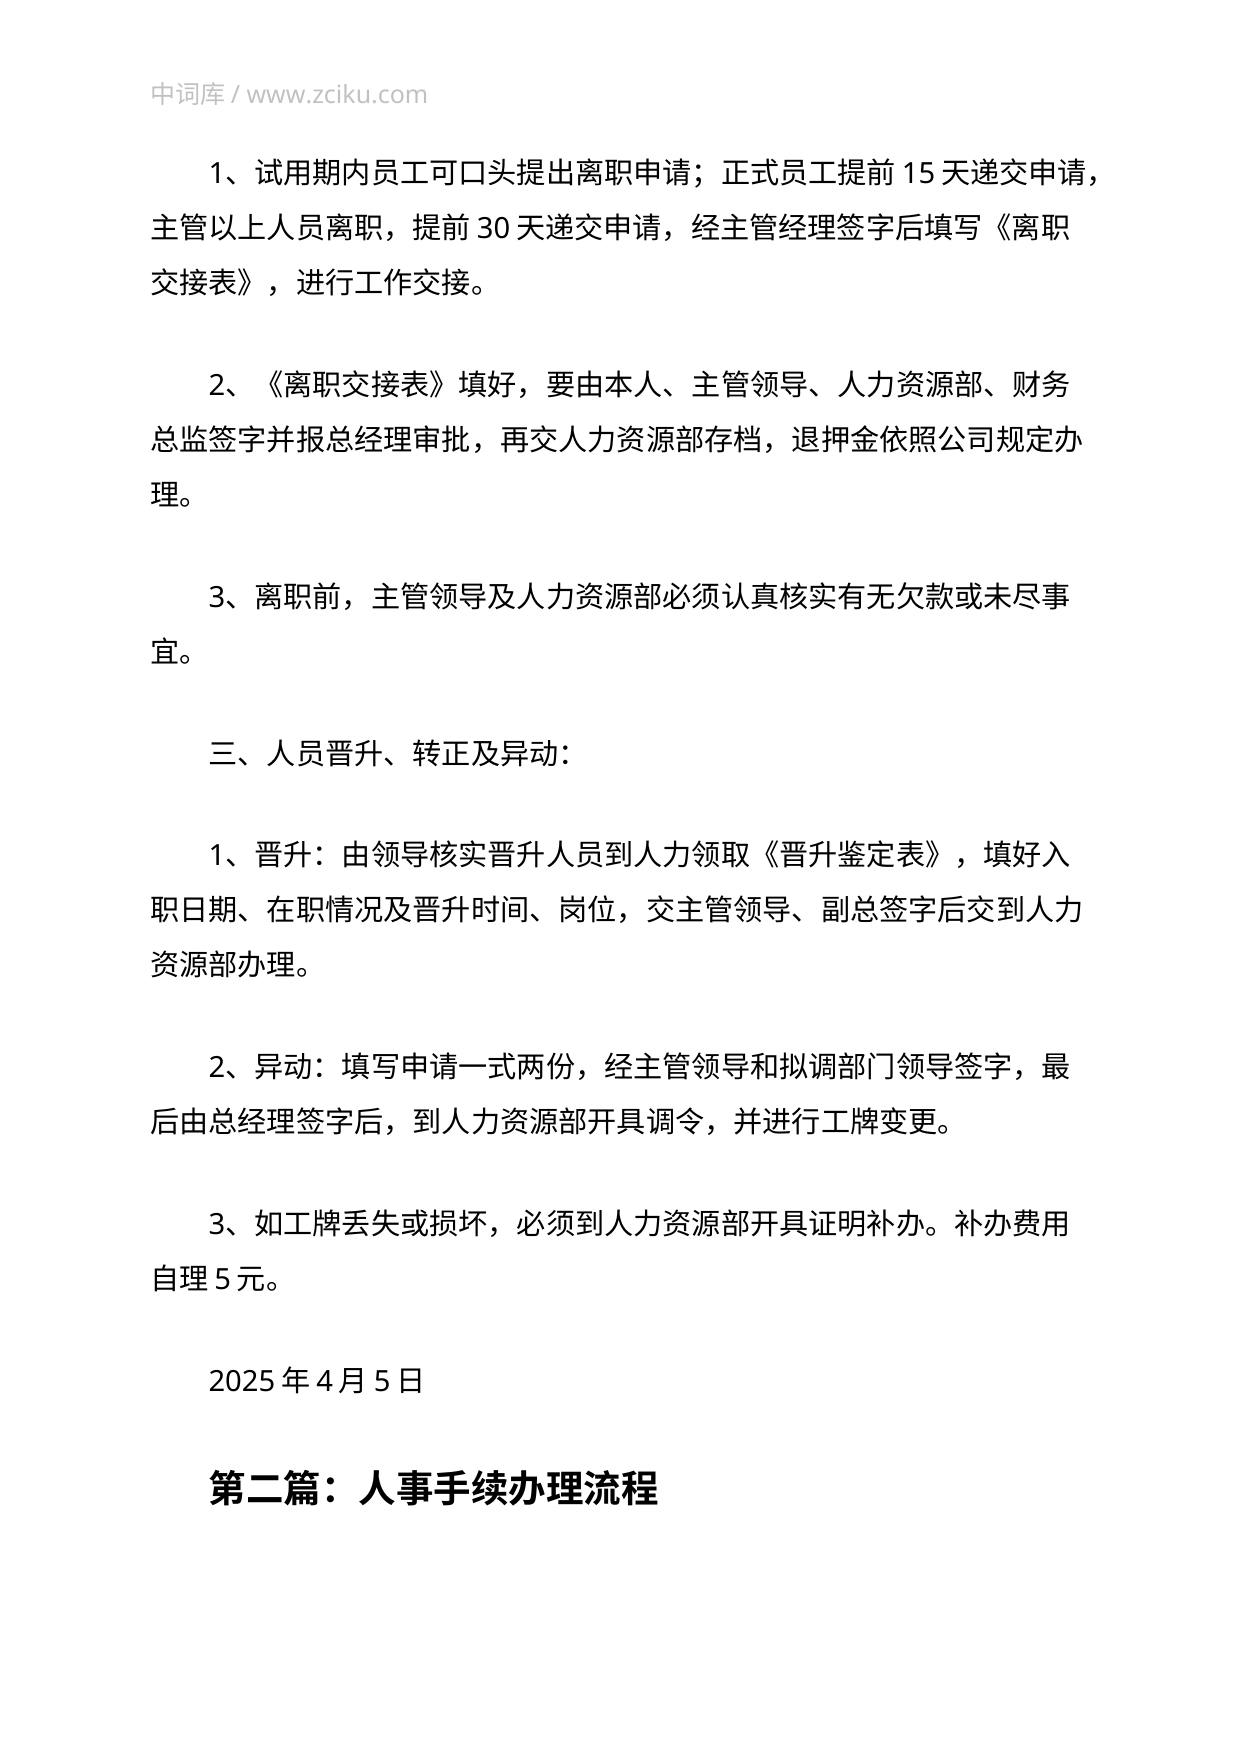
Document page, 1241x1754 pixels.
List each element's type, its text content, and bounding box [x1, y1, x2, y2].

text 第二篇：人事手续办理流程 [150, 1459, 1090, 1514]
text 1、晋升：由领导核实晋升人员到人力领取《晋升鉴定表》，填好入职日期、在职情况及晋升时间、岗位，交主管领导、副总签字后交到人力资源部办理。 [150, 832, 1090, 984]
text 2、异动：填写申请一式两份，经主管领导和拟调部门领导签字，最后由总经理签字后，到人力资源部开具调令，并进行工牌变更。 [150, 1044, 1090, 1141]
text 1、试用期内员工可口头提出离职申请；正式员工提前15天递交申请，主管以上人员离职，提前30天递交申请，经主管经理签字后填写《离职交接表》，进行工作交接。 [150, 150, 1090, 302]
text 2025年4月5日 [150, 1357, 1090, 1400]
text 3、离职前，主管领导及人力资源部必须认真核实有无欠款或未尽事宜。 [150, 573, 1090, 671]
text 2、《离职交接表》填好，要由本人、主管领导、人力资源部、财务总监签字并报总经理审批，再交人力资源部存档，退押金依照公司规定办理。 [150, 362, 1090, 514]
text 三、人员晋升、转正及异动： [150, 730, 1090, 772]
text 3、如工牌丢失或损坏，必须到人力资源部开具证明补办。补办费用自理5元。 [150, 1200, 1090, 1298]
